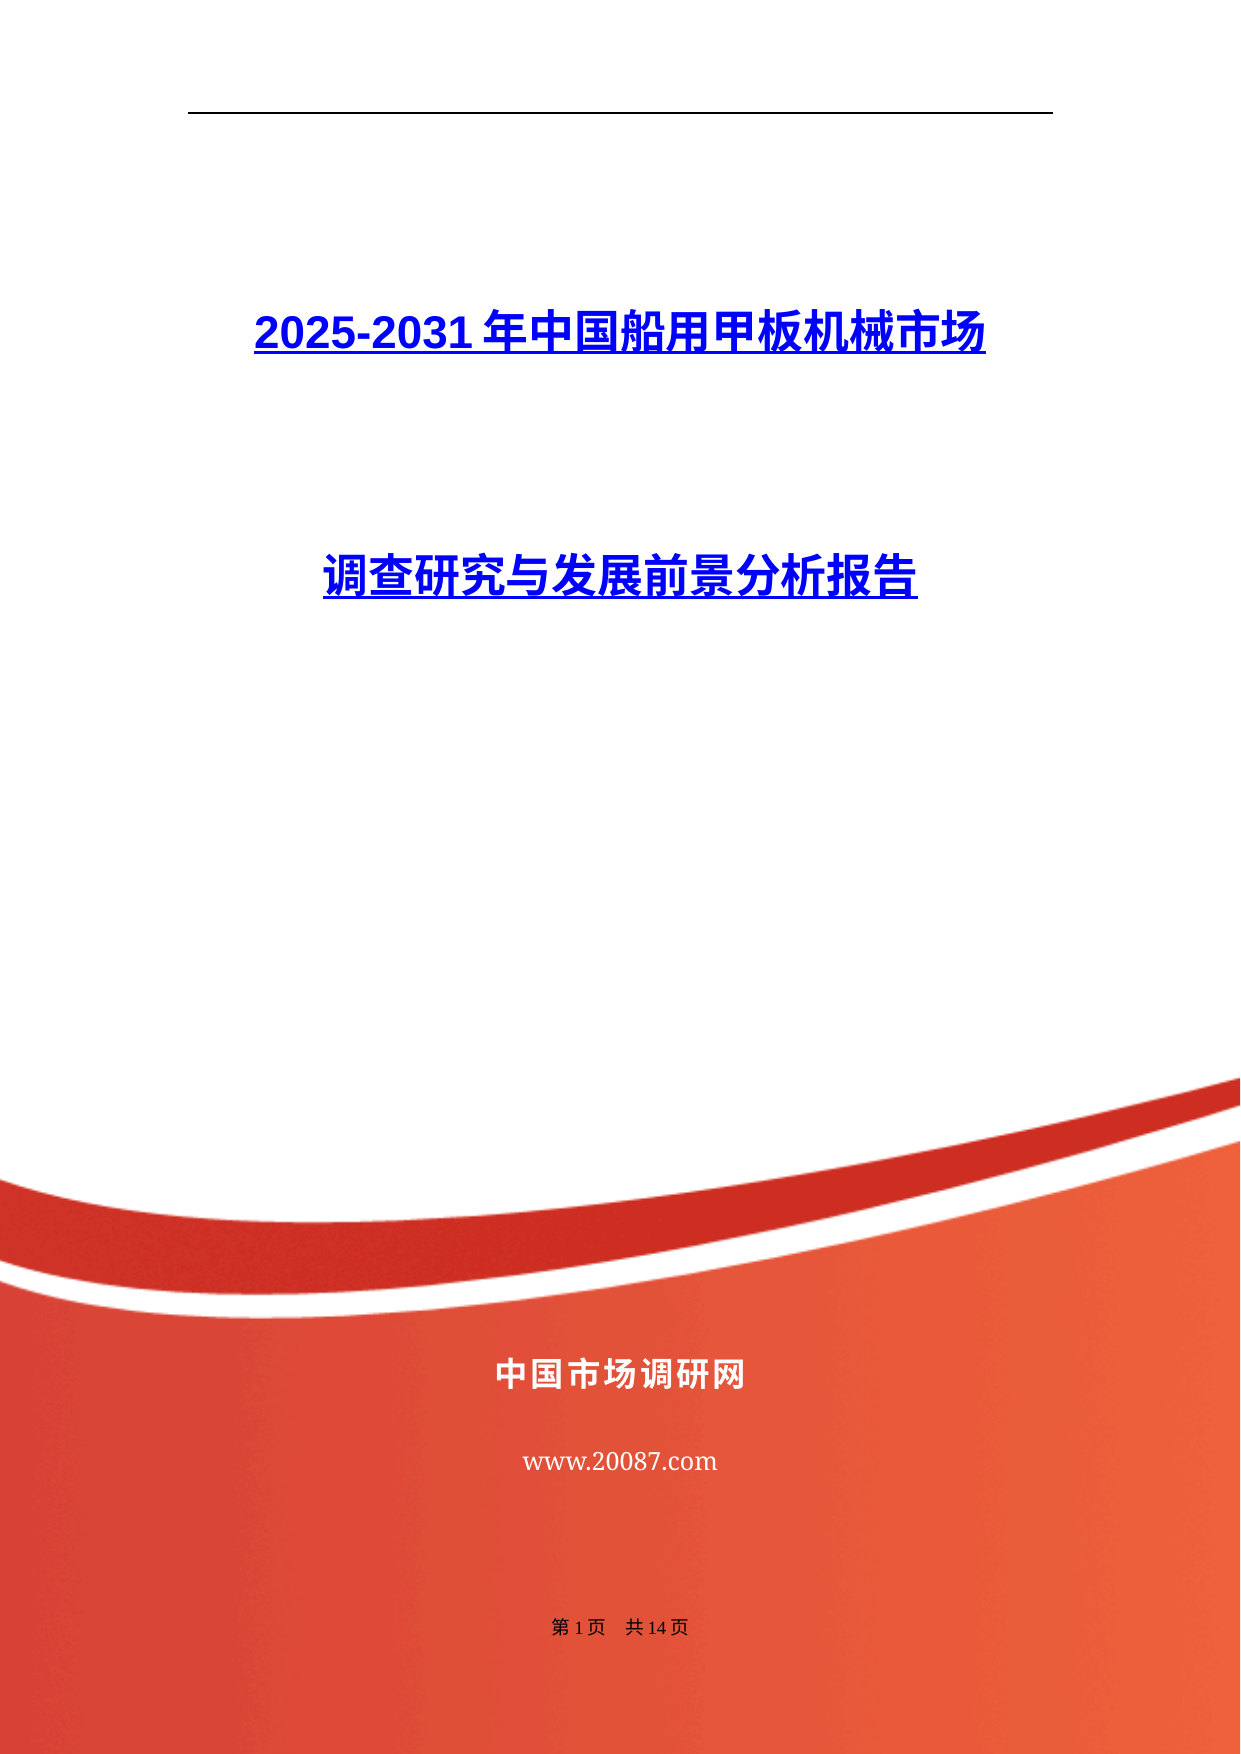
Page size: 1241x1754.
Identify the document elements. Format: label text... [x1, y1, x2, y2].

subtitle 中国市场调研网 [187, 1339, 1053, 1404]
text www.20087.com [187, 1428, 1053, 1493]
table_header 2025-2031年中国船用甲板机械市场调查研究与发展前景分析报告 [188, 207, 1053, 773]
picture [0, 1006, 1241, 1754]
